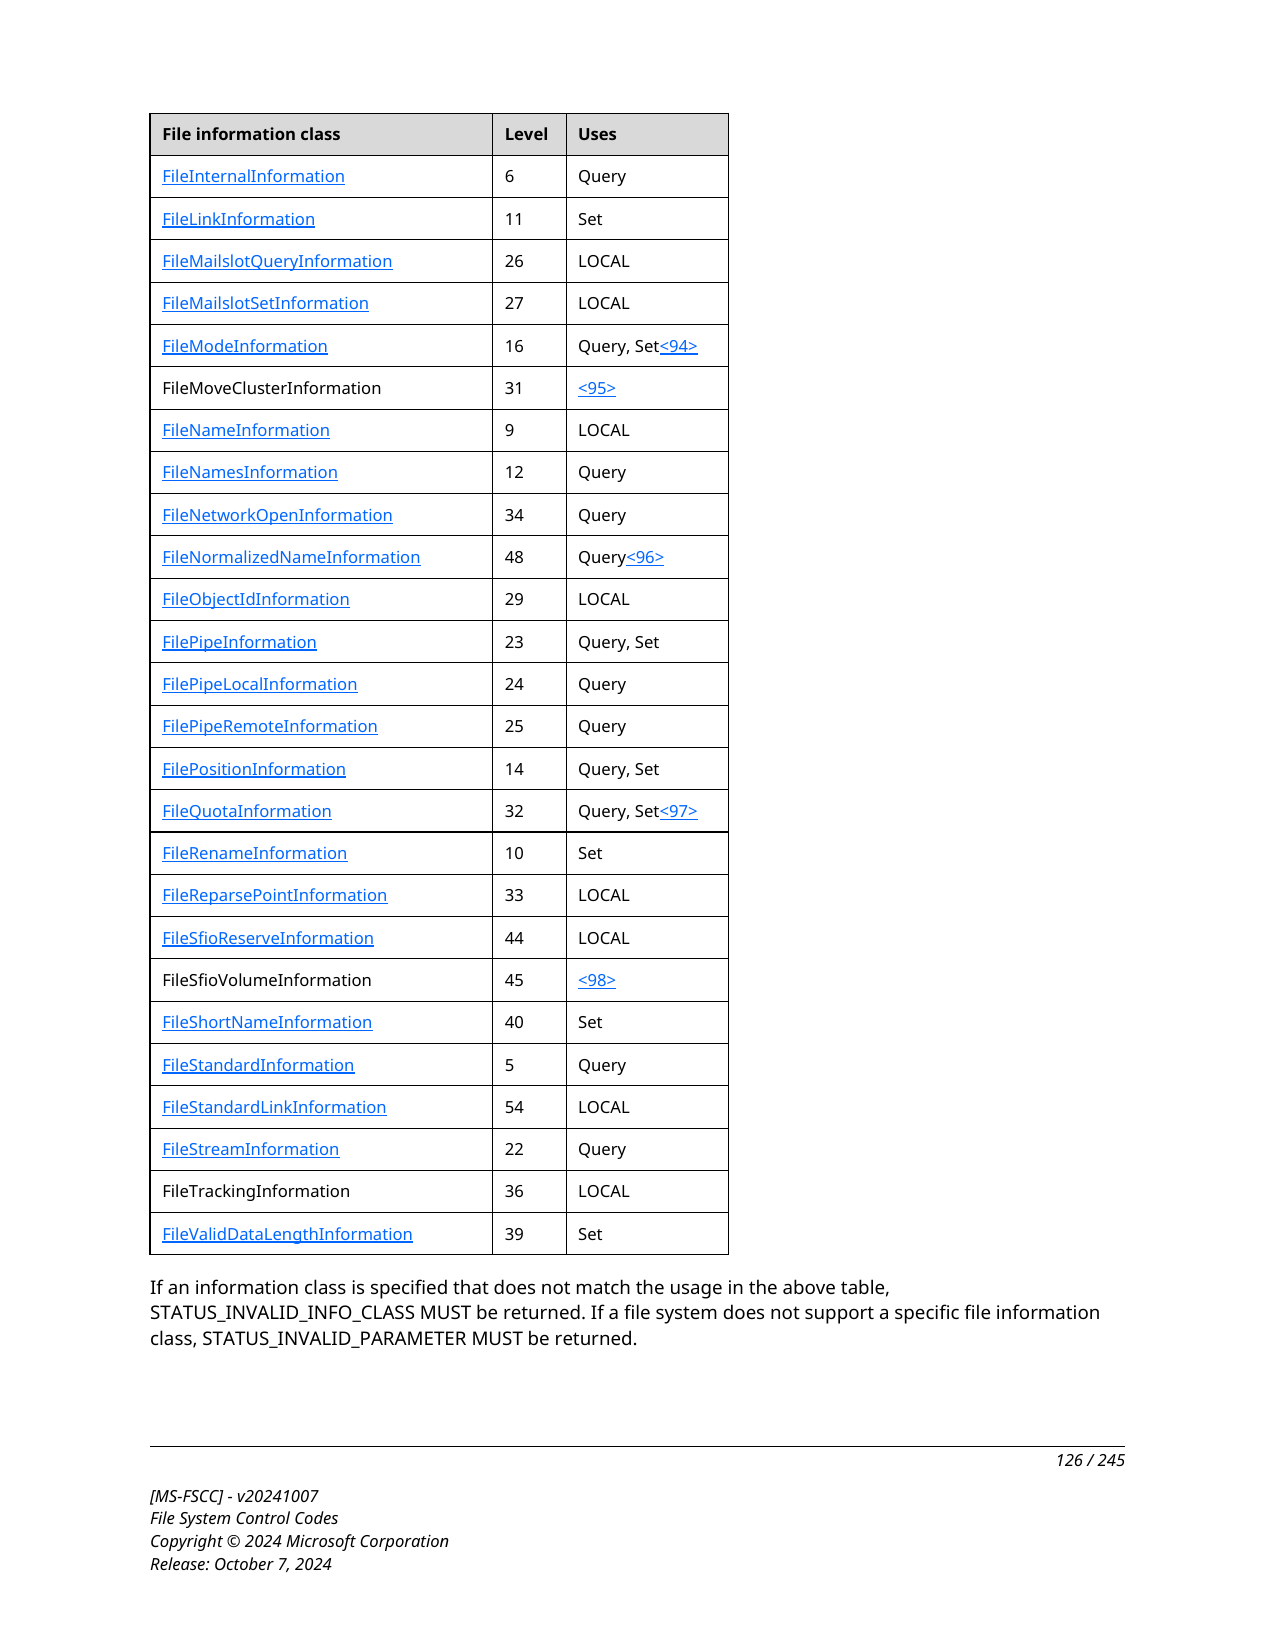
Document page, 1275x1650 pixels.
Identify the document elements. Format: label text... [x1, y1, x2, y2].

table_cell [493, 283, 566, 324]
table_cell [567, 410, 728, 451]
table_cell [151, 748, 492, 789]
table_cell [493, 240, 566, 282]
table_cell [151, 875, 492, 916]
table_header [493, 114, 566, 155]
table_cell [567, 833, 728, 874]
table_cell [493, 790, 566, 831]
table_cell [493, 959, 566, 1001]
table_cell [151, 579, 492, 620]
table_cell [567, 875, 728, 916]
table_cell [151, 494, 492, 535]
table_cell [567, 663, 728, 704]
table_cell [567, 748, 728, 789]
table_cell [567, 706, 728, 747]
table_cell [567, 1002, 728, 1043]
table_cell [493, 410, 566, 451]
text If an information class is specified that does not match the usage in the above table, STATUS_INVALID_INFO_CLASS MUST be returned. If a file system does not support a specific file information class, STATUS_INVALID_PARAMETER MUST be returned. [150, 1274, 1125, 1351]
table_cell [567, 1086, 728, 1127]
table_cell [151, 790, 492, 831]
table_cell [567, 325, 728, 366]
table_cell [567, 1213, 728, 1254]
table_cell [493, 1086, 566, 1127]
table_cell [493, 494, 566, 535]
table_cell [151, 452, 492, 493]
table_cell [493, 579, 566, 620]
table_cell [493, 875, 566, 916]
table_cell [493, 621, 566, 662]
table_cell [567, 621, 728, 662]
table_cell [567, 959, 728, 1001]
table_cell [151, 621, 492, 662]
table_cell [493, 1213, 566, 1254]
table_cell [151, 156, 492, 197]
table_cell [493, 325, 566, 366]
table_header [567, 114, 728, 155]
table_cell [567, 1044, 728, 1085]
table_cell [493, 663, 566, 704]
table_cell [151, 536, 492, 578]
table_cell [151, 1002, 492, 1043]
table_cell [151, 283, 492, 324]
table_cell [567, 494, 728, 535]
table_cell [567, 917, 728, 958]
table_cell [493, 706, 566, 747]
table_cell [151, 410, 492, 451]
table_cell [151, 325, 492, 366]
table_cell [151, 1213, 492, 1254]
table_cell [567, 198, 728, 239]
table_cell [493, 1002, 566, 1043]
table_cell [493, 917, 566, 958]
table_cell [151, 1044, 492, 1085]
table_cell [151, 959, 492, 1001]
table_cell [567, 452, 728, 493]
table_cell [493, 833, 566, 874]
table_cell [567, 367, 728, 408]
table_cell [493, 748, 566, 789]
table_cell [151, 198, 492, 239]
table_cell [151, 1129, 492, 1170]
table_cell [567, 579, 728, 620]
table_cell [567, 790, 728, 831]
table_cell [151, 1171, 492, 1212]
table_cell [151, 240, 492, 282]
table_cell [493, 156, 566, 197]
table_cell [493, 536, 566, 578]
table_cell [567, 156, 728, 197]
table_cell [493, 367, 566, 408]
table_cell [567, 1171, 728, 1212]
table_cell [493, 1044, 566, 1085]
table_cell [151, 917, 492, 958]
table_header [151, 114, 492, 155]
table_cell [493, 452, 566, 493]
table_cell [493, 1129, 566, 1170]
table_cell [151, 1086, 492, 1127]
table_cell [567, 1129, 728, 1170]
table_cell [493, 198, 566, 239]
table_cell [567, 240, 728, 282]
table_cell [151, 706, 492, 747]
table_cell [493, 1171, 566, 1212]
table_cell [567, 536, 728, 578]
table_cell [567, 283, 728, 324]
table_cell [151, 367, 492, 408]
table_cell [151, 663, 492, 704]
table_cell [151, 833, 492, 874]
